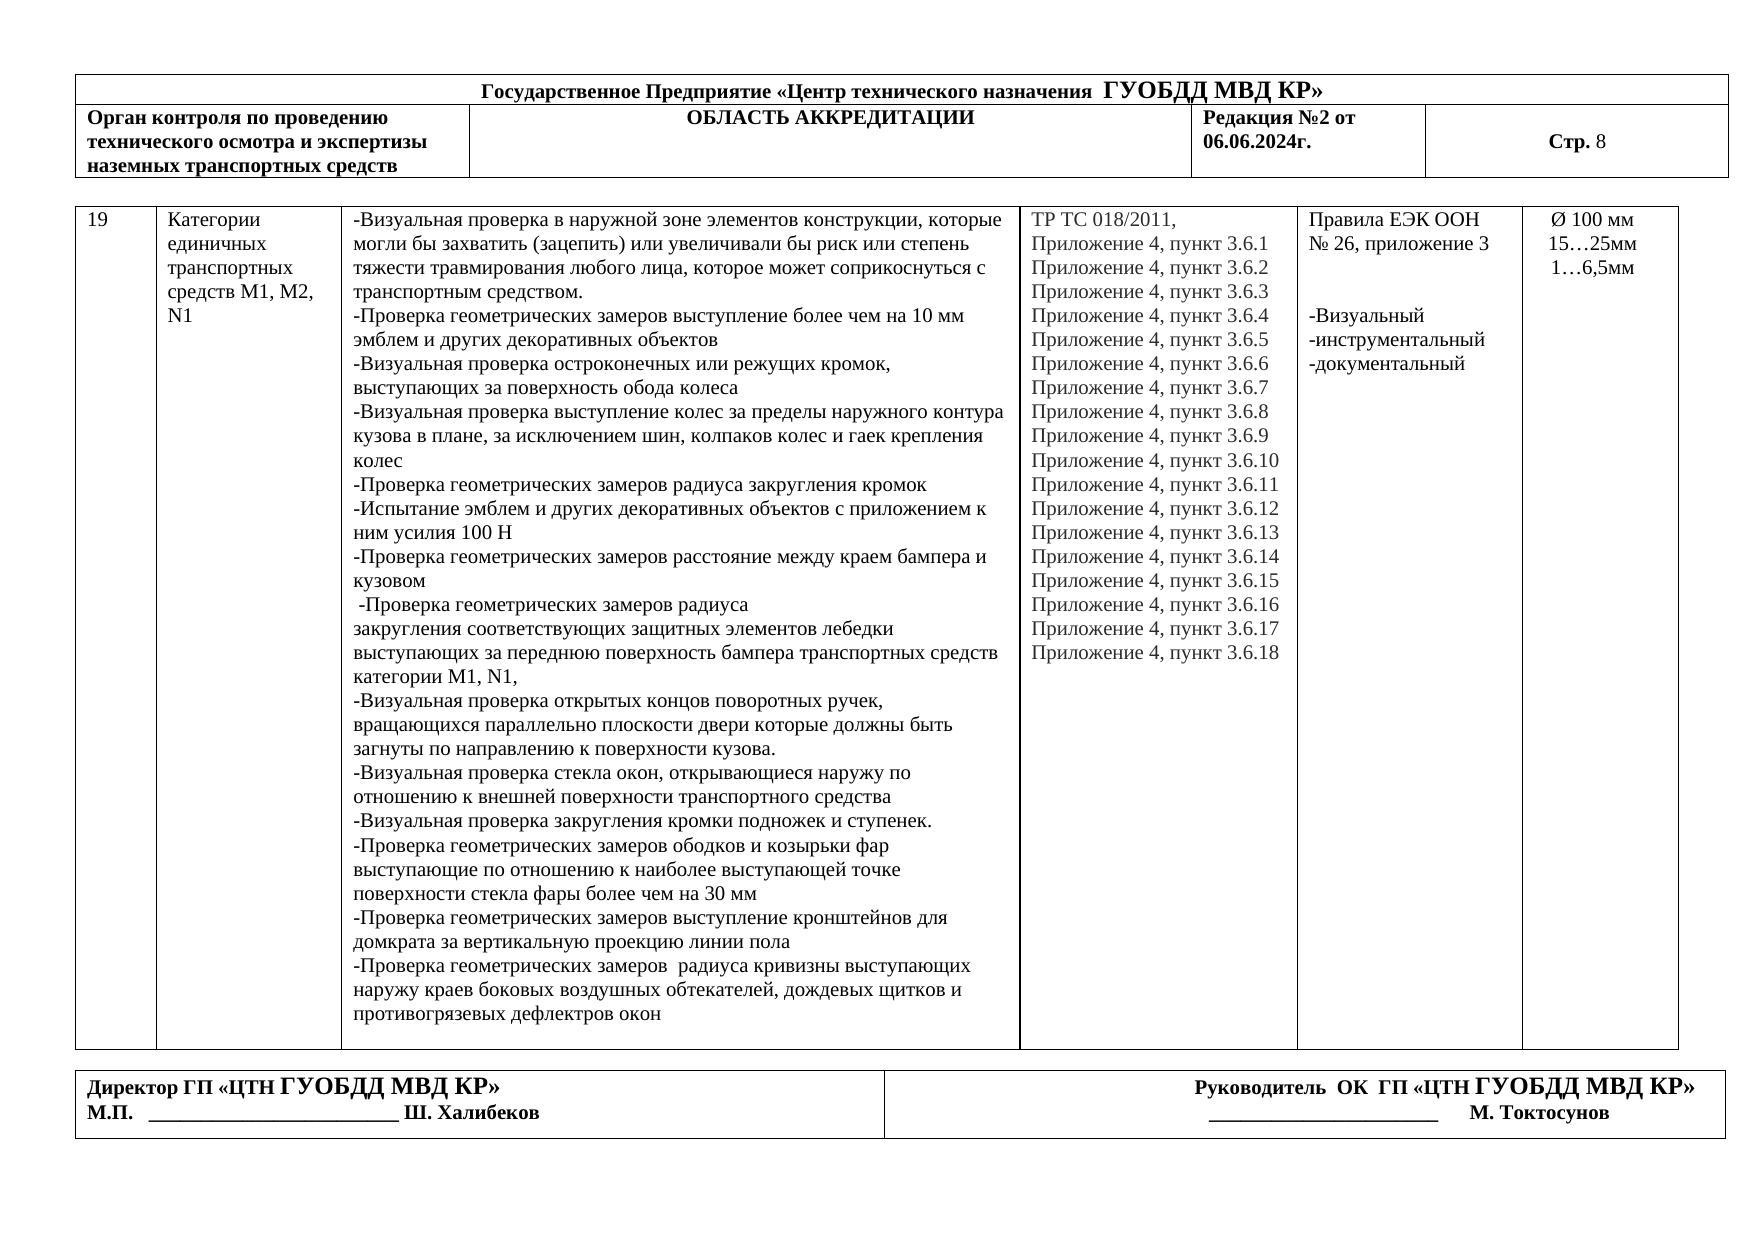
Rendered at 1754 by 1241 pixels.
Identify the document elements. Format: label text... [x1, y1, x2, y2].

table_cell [157, 207, 341, 1049]
table_cell -Визуальная проверка в наружной зоне элементов конструкции, которые могли бы захватить (зацепить) или увеличивали бы риск или степень тяжести травмирования любого лица, которое может соприкоснуться с транспортным средством. -Проверка геометрических замеров выступление более чем на 10 мм эмблем и других декоративных объектов -Визуальная проверка остроконечных или режущих кромок, выступающих за поверхность обода колеса -Визуальная проверка выступление колес за пределы наружного контура кузова в плане, за исключением шин, колпаков колес и гаек крепления колес -Проверка геометрических замеров радиуса закругления кромок -Испытание эмблем и других декоративных объектов с приложением к ним усилия 100 Н -Проверка геометрических замеров расстояние между краем бампера и кузовом -Проверка геометрических замеров радиуса закругления соответствующих защитных элементов лебедки выступающих за переднюю поверхность бампера транспортных средств категории М1, N1, -Визуальная проверка открытых концов поворотных ручек, вращающихся параллельно плоскости двери которые должны быть загнуты по направлению к поверхности кузова. -Визуальная проверка стекла окон, открывающиеся наружу по отношению к внешней поверхности транспортного средства -Визуальная проверка закругления кромки подножек и ступенек. -Проверка геометрических замеров ободков и козырьки фар выступающие по отношению к наиболее выступающей точке поверхности стекла фары более чем на 30 мм -Проверка геометрических замеров выступление кронштейнов для домкрата за вертикальную проекцию линии пола -Проверка геометрических замеров радиуса кривизны выступающих наружу краев боковых воздушных обтекателей, дождевых щитков и противогрязевых дефлектров окон [342, 207, 1019, 1049]
table_cell Ø 100 мм 15…25мм 1…6,5мм [1523, 207, 1678, 1049]
table_cell Правила ЕЭК ООН № 26, приложение 3 -Визуальный -инструментальный -документальный [1298, 207, 1522, 1049]
table_cell 19 [76, 207, 156, 1049]
table_cell ТР ТС 018/2011, Приложение 4, пункт 3.6.1 Приложение 4, пункт 3.6.2 Приложение 4, пункт 3.6.3 Приложение 4, пункт 3.6.4 Приложение 4, пункт 3.6.5 Приложение 4, пункт 3.6.6 Приложение 4, пункт 3.6.7 Приложение 4, пункт 3.6.8 Приложение 4, пункт 3.6.9 Приложение 4, пункт 3.6.10 Приложение 4, пункт 3.6.11 Приложение 4, пункт 3.6.12 Приложение 4, пункт 3.6.13 Приложение 4, пункт 3.6.14 Приложение 4, пункт 3.6.15 Приложение 4, пункт 3.6.16 Приложение 4, пункт 3.6.17 Приложение 4, пункт 3.6.18 [1021, 207, 1297, 1049]
